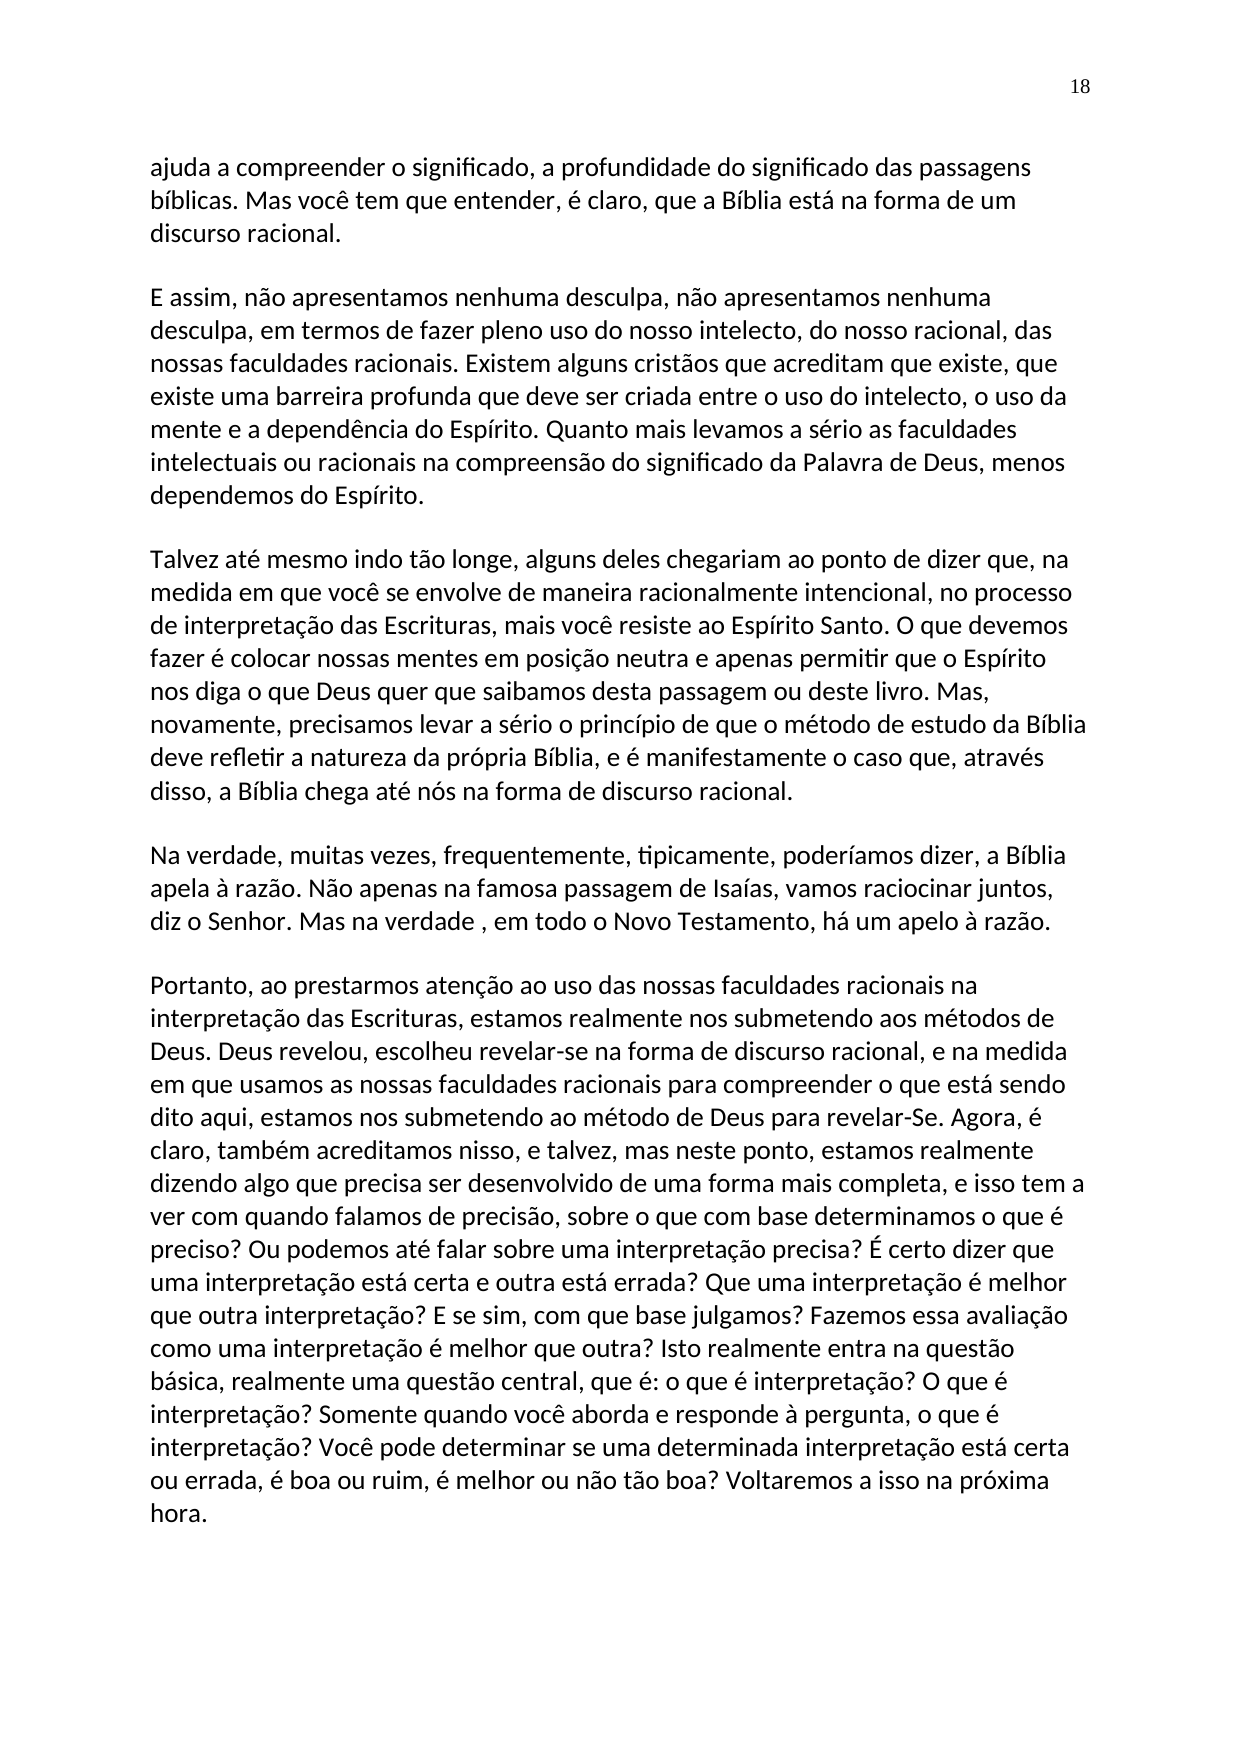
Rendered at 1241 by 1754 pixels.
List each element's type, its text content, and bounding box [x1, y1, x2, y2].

text Na verdade, muitas vezes, frequentemente, tipicamente, poderíamos dizer, a Bíblia apela à razão. Não apenas na famosa passagem de Isaías, vamos raciocinar juntos, diz o Senhor. Mas na verdade , em todo o Novo Testamento, há um apelo à razão. [150, 838, 1090, 937]
text E assim, não apresentamos nenhuma desculpa, não apresentamos nenhuma desculpa, em termos de fazer pleno uso do nosso intelecto, do nosso racional, das nossas faculdades racionais. Existem alguns cristãos que acreditam que existe, que existe uma barreira profunda que deve ser criada entre o uso do intelecto, o uso da mente e a dependência do Espírito. Quanto mais levamos a sério as faculdades intelectuais ou racionais na compreensão do significado da Palavra de Deus, menos dependemos do Espírito. [150, 280, 1090, 511]
text Talvez até mesmo indo tão longe, alguns deles chegariam ao ponto de dizer que, na medida em que você se envolve de maneira racionalmente intencional, no processo de interpretação das Escrituras, mais você resiste ao Espírito Santo. O que devemos fazer é colocar nossas mentes em posição neutra e apenas permitir que o Espírito nos diga o que Deus quer que saibamos desta passagem ou deste livro. Mas, novamente, precisamos levar a sério o princípio de que o método de estudo da Bíblia deve refletir a natureza da própria Bíblia, e é manifestamente o caso que, através disso, a Bíblia chega até nós na forma de discurso racional. [150, 542, 1090, 807]
text Portanto, ao prestarmos atenção ao uso das nossas faculdades racionais na interpretação das Escrituras, estamos realmente nos submetendo aos métodos de Deus. Deus revelou, escolheu revelar-se na forma de discurso racional, e na medida em que usamos as nossas faculdades racionais para compreender o que está sendo dito aqui, estamos nos submetendo ao método de Deus para revelar-Se. Agora, é claro, também acreditamos nisso, e talvez, mas neste ponto, estamos realmente dizendo algo que precisa ser desenvolvido de uma forma mais completa, e isso tem a ver com quando falamos de precisão, sobre o que com base determinamos o que é preciso? Ou podemos até falar sobre uma interpretação precisa? É certo dizer que uma interpretação está certa e outra está errada? Que uma interpretação é melhor que outra interpretação? E se sim, com que base julgamos? Fazemos essa avaliação como uma interpretação é melhor que outra? Isto realmente entra na questão básica, realmente uma questão central, que é: o que é interpretação? O que é interpretação? Somente quando você aborda e responde à pergunta, o que é interpretação? Você pode determinar se uma determinada interpretação está certa ou errada, é boa ou ruim, é melhor ou não tão boa? Voltaremos a isso na próxima hora. [150, 968, 1090, 1529]
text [150, 150, 1090, 249]
